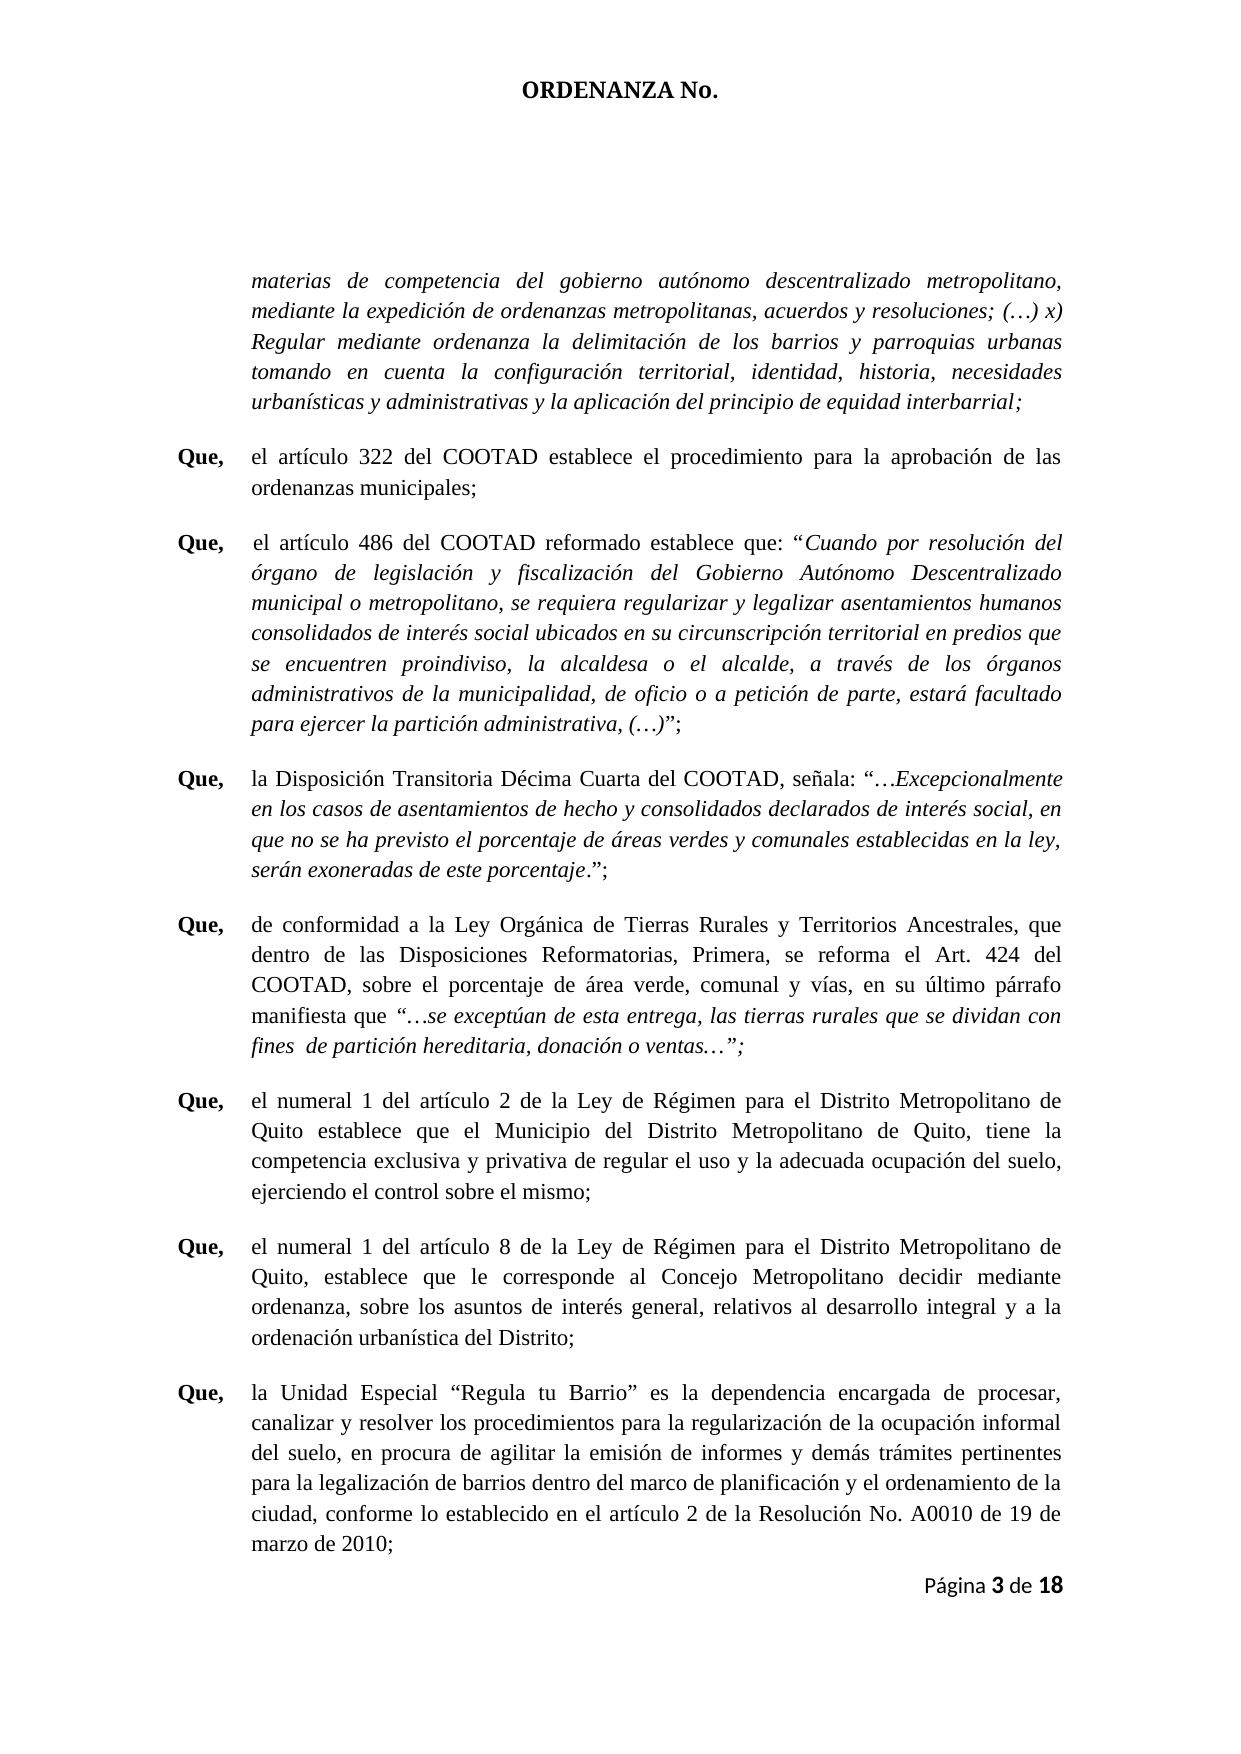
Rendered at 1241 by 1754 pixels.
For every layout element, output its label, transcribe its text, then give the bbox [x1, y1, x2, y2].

text Que, el artículo 486 del COOTAD reformado establece que: “Cuando por resolución del órgano de legislación y fiscalización del Gobierno Autónomo Descentralizado municipal o metropolitano, se requiera regularizar y legalizar asentamientos humanos consolidados de interés social ubicados en su circunscripción territorial en predios que se encuentren proindiviso, la alcaldesa o el alcalde, a través de los órganos administrativos de la municipalidad, de oficio o a petición de parte, estará facultado para ejercer la partición administrativa, (…)”; [177, 529, 1063, 736]
text Que, la Disposición Transitoria Décima Cuarta del COOTAD, señala: “…Excepcionalmente en los casos de asentamientos de hecho y consolidados declarados de interés social, en que no se ha previsto el porcentaje de áreas verdes y comunales establecidas en la ley, serán exoneradas de este porcentaje.”; [177, 765, 1063, 882]
text Que, el numeral 1 del artículo 2 de la Ley de Régimen para el Distrito Metropolitano de Quito establece que el Municipio del Distrito Metropolitano de Quito, tiene la competencia exclusiva y privativa de regular el uso y la adecuada ocupación del suelo, ejerciendo el control sobre el mismo; [177, 1087, 1063, 1204]
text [177, 267, 1063, 414]
text Que, el numeral 1 del artículo 8 de la Ley de Régimen para el Distrito Metropolitano de Quito, establece que le corresponde al Concejo Metropolitano decidir mediante ordenanza, sobre los asuntos de interés general, relativos al desarrollo integral y a la ordenación urbanística del Distrito; [177, 1233, 1063, 1350]
text Que, el artículo 322 del COOTAD establece el procedimiento para la aprobación de las ordenanzas municipales; [177, 443, 1063, 500]
text Que, de conformidad a la Ley Orgánica de Tierras Rurales y Territorios Ancestrales, que dentro de las Disposiciones Reformatorias, Primera, se reforma el Art. 424 del COOTAD, sobre el porcentaje de área verde, comunal y vías, en su último párrafo manifiesta que “…se exceptúan de esta entrega, las tierras rurales que se dividan con fines de partición hereditaria, donación o ventas…”; [177, 911, 1063, 1058]
text Que, la Unidad Especial “Regula tu Barrio” es la dependencia encargada de procesar, canalizar y resolver los procedimientos para la regularización de la ocupación informal del suelo, en procura de agilitar la emisión de informes y demás trámites pertinentes para la legalización de barrios dentro del marco de planificación y el ordenamiento de la ciudad, conforme lo establecido en el artículo 2 de la Resolución No. A0010 de 19 de marzo de 2010; [177, 1379, 1063, 1556]
